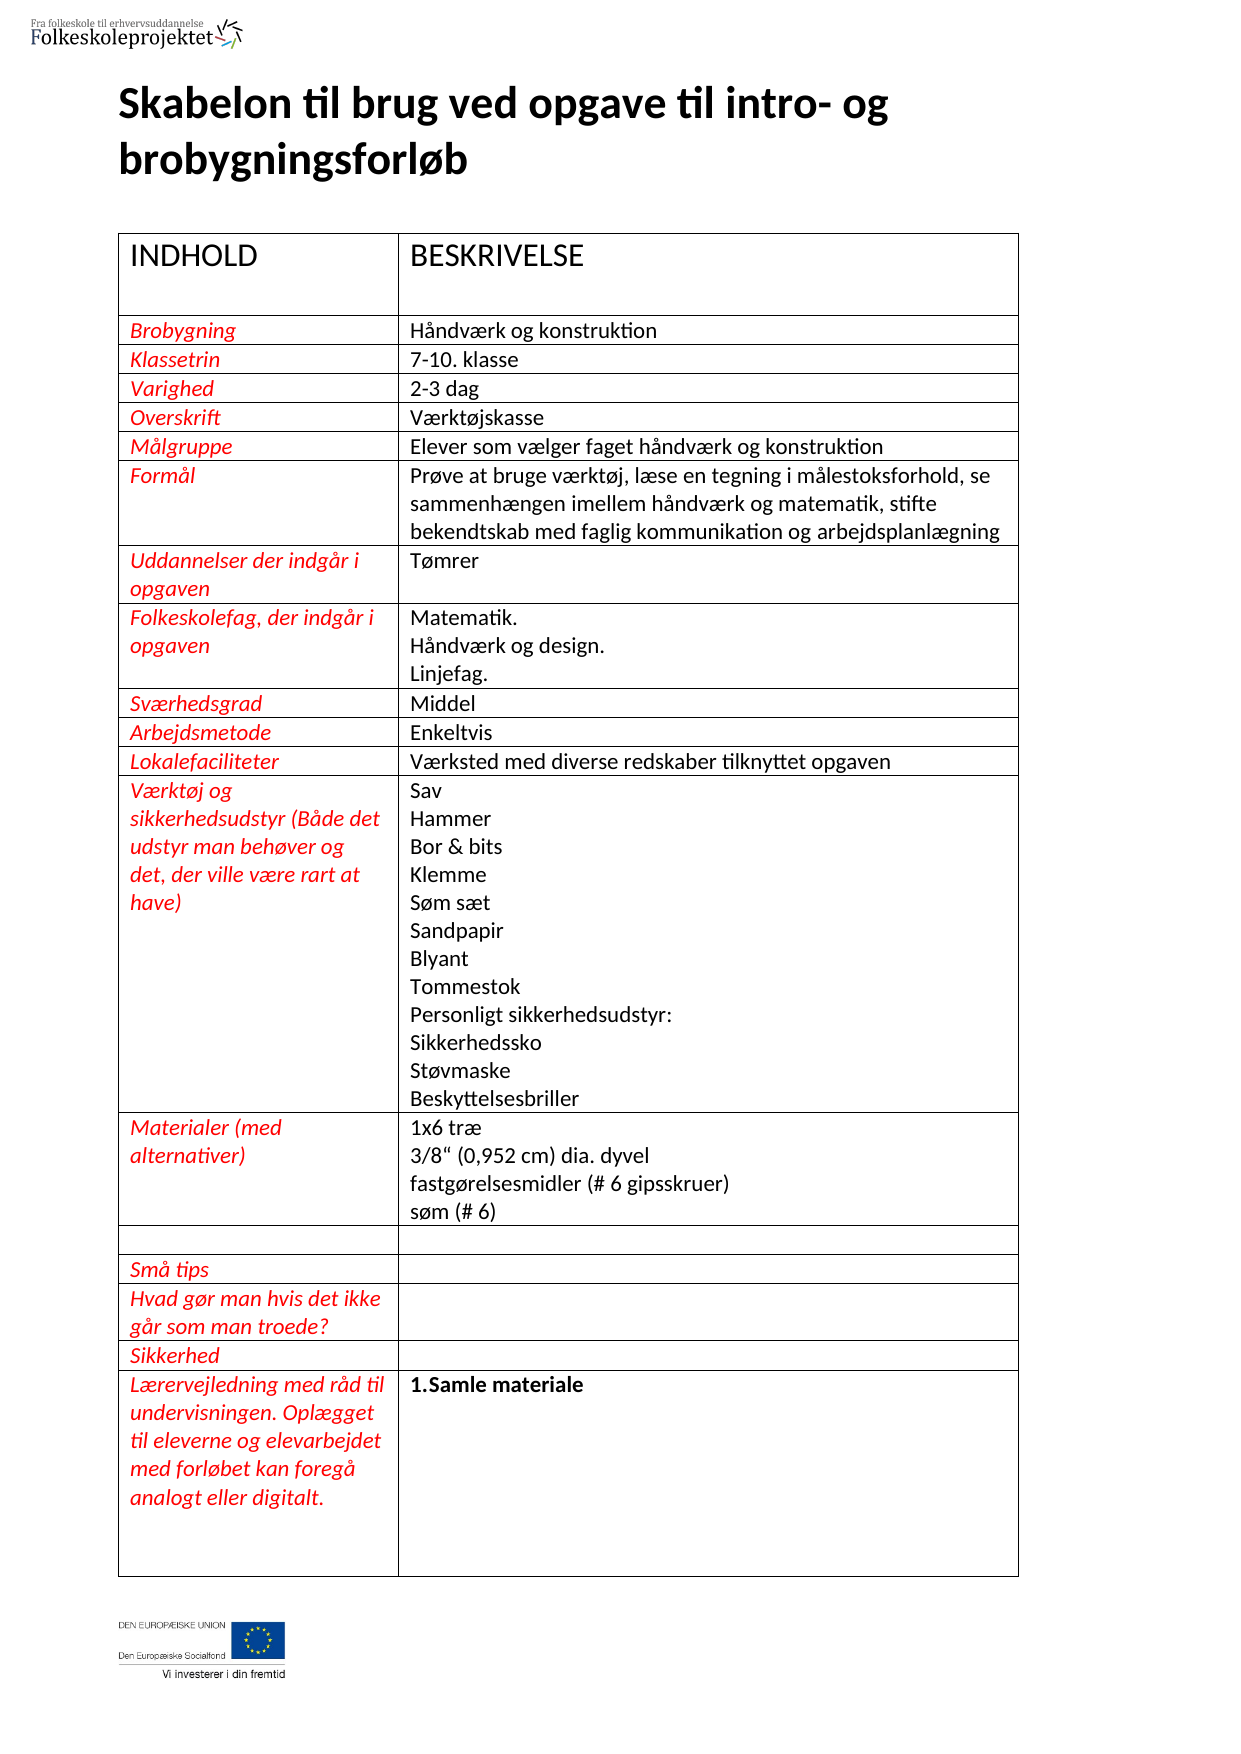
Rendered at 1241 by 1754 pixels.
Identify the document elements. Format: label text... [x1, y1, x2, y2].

table_cell Sikkerhed [119, 1341, 398, 1369]
table_cell Håndværk og konstruktion [399, 316, 1018, 344]
table_cell Værksted med diverse redskaber tilknyttet opgaven [399, 747, 1018, 775]
table_cell Enkeltvis [399, 718, 1018, 746]
table_cell Sav Hammer Bor & bits Klemme Søm sæt Sandpapir Blyant Tommestok Personligt sikkerhedsudstyr: Sikkerhedssko Støvmaske Beskyttelsesbriller [399, 776, 1018, 1112]
table_cell Lokalefaciliteter [119, 747, 398, 775]
table_cell [399, 1255, 1018, 1283]
table_cell [399, 1284, 1018, 1340]
table_cell Materialer (med alternativer) [119, 1113, 398, 1225]
table_cell Prøve at bruge værktøj, læse en tegning i målestoksforhold, se sammenhængen imellem håndværk og matematik, stifte bekendtskab med faglig kommunikation og arbejdsplanlægning [399, 461, 1018, 545]
table_cell 2-3 dag [399, 374, 1018, 402]
table_cell Klassetrin [119, 345, 398, 373]
table_cell 1x6 træ 3/8“ (0,952 cm) dia. dyvel fastgørelsesmidler (# 6 gipsskruer) søm (# 6) [399, 1113, 1018, 1225]
table_cell Matematik. Håndværk og design. Linjefag. [399, 604, 1018, 688]
table_cell Værktøj og sikkerhedsudstyr (Både det udstyr man behøver og det, der ville være rart at have) [119, 776, 398, 1112]
table_cell [399, 1226, 1018, 1254]
table_header BESKRIVELSE [399, 234, 1018, 315]
table_cell Hvad gør man hvis det ikke går som man troede? [119, 1284, 398, 1340]
table_cell Overskrift [119, 403, 398, 431]
table_cell Varighed [119, 374, 398, 402]
table_cell Middel [399, 689, 1018, 717]
table_cell Målgruppe [119, 432, 398, 460]
table_cell Folkeskolefag, der indgår i opgaven [119, 604, 398, 688]
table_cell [399, 1371, 1018, 1576]
picture [31, 19, 243, 49]
table_cell Formål [119, 461, 398, 545]
table_cell 7-10. klasse [399, 345, 1018, 373]
table_cell [399, 1341, 1018, 1369]
table_cell Brobygning [119, 316, 398, 344]
table_cell Uddannelser der indgår i opgaven [119, 546, 398, 602]
table_cell Elever som vælger faget håndværk og konstruktion [399, 432, 1018, 460]
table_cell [119, 1371, 398, 1576]
table_cell Værktøjskasse [399, 403, 1018, 431]
table_cell Arbejdsmetode [119, 718, 398, 746]
table_cell Små tips [119, 1255, 398, 1283]
table_header INDHOLD [119, 234, 398, 315]
table_cell Sværhedsgrad [119, 689, 398, 717]
picture [118, 1620, 286, 1681]
table_cell Tømrer [399, 546, 1018, 602]
table_cell [119, 1226, 398, 1254]
